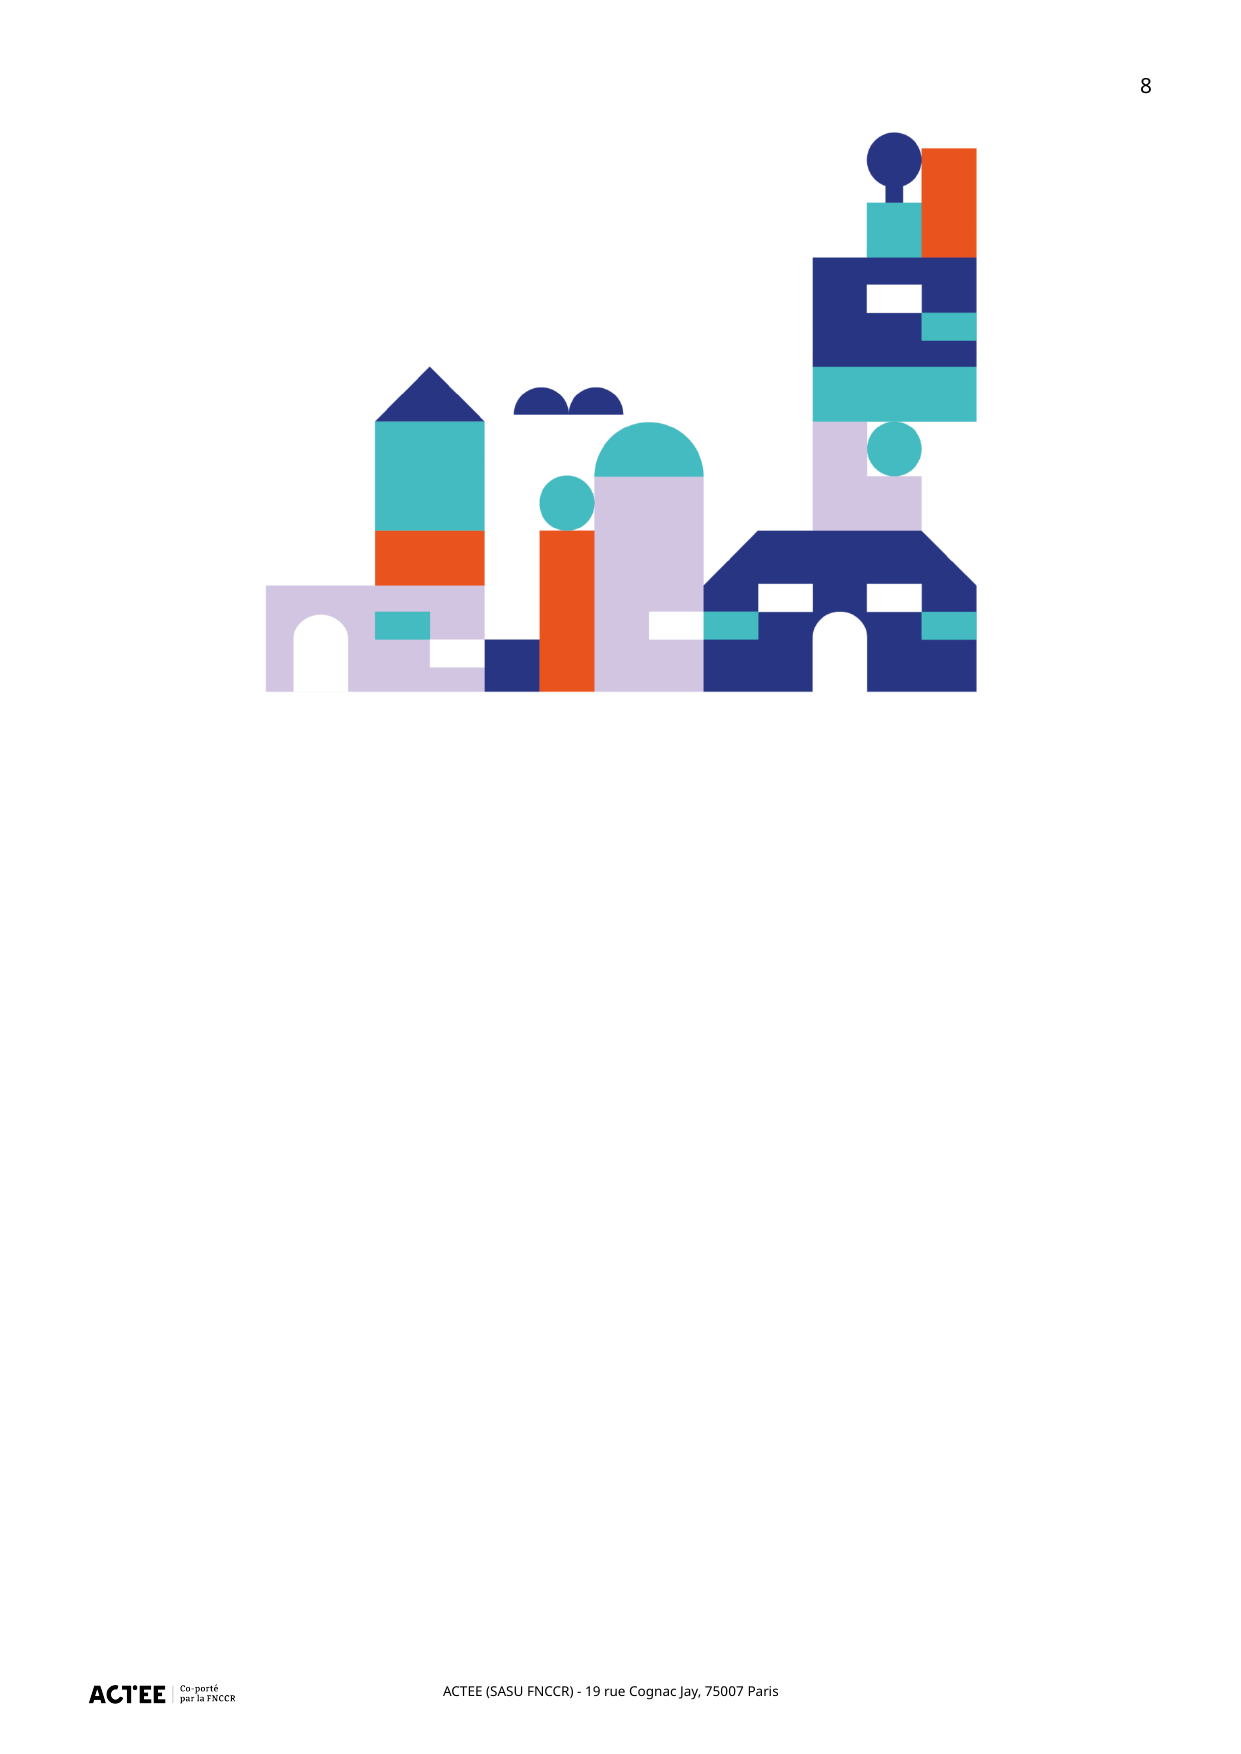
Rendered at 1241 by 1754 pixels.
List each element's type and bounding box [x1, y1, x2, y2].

picture [88, 1684, 239, 1704]
picture [262, 127, 978, 694]
